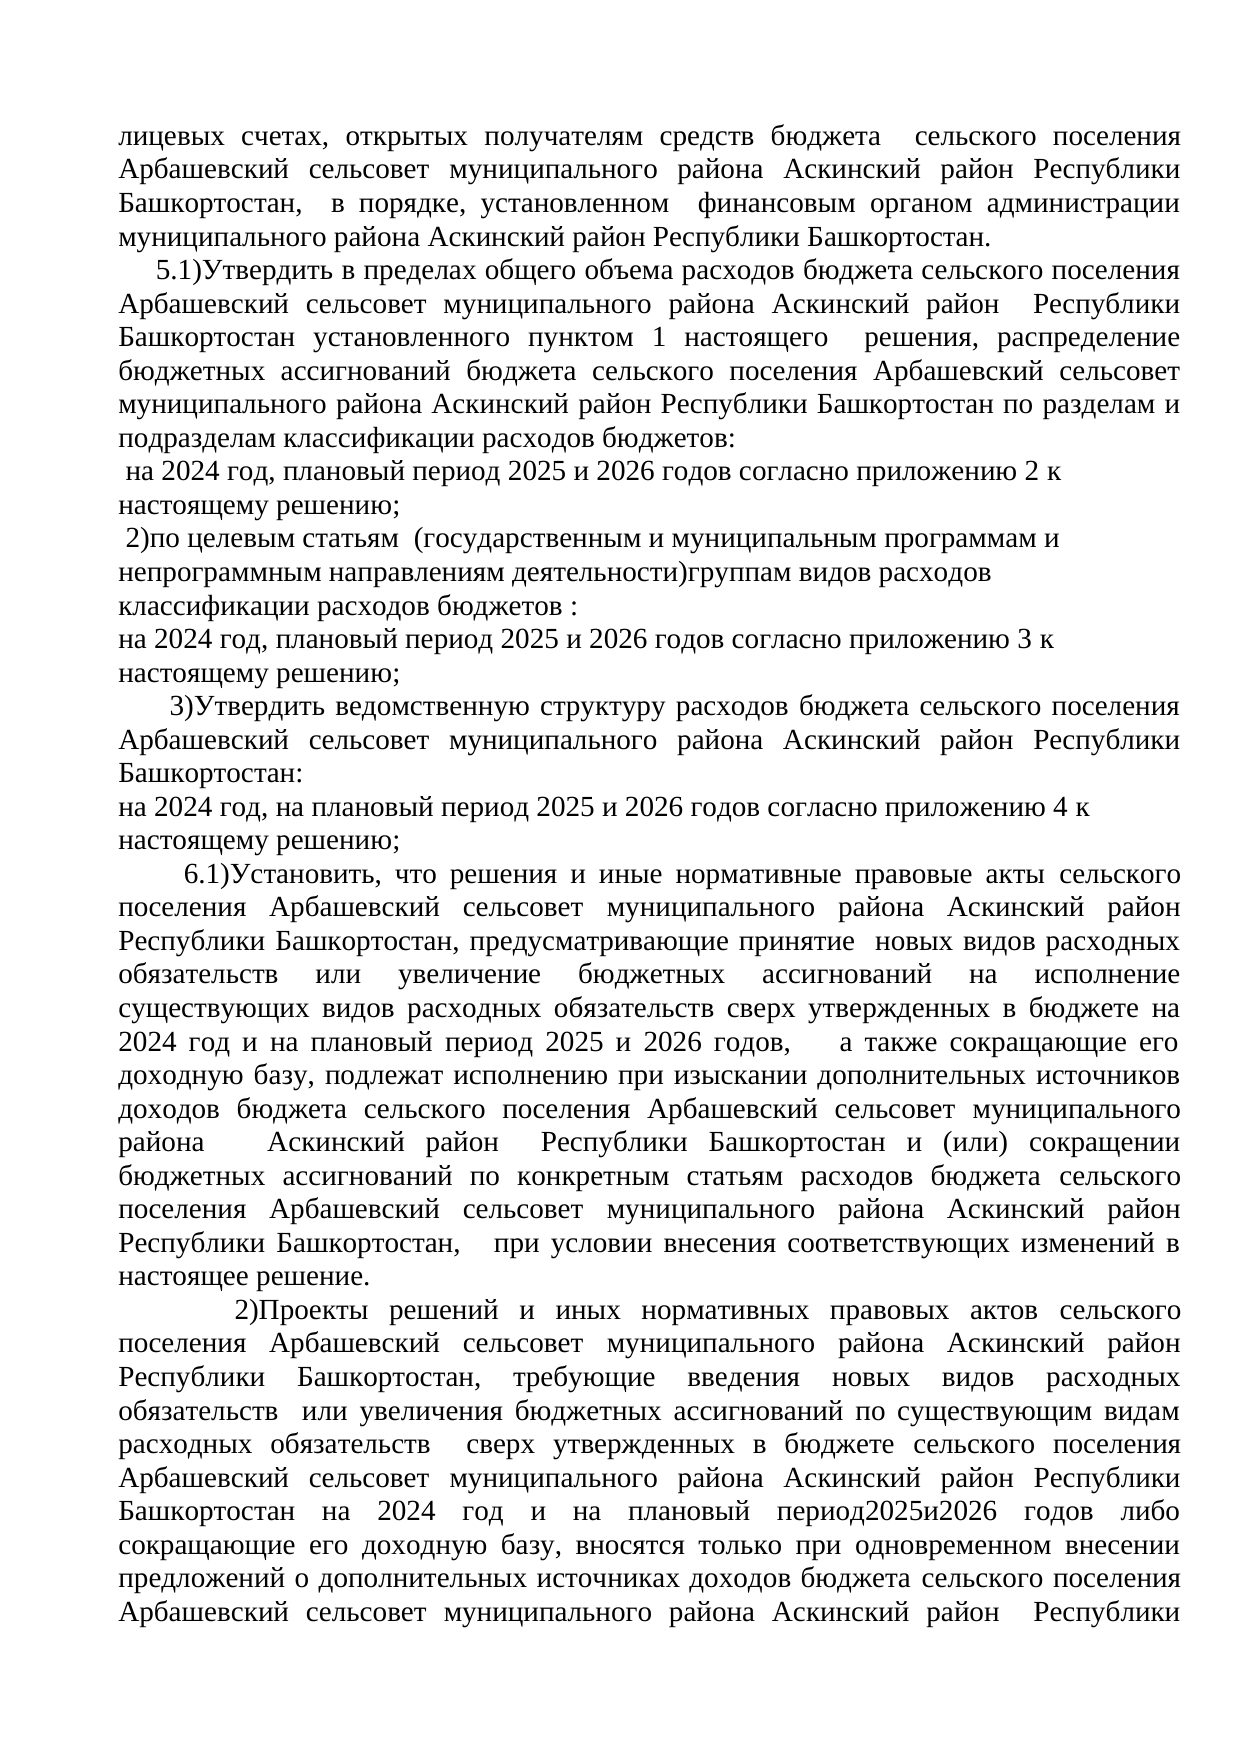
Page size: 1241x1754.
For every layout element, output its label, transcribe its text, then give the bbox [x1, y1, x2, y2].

text 3)Утвердить ведомственную структуру расходов бюджета сельского поселения Арбашевский сельсовет муниципального района Аскинский район Республики Башкортостан: [118, 688, 1181, 789]
text на 2024 год, плановый период 2025 и 2026 годов согласно приложению 3 к настоящему решению; [118, 621, 1181, 688]
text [118, 1292, 1181, 1627]
text 6.1)Установить, что решения и иные нормативные правовые акты сельского поселения Арбашевский сельсовет муниципального района Аскинский район Республики Башкортостан, предусматривающие принятие новых видов расходных обязательств или увеличение бюджетных ассигнований на исполнение существующих видов расходных обязательств сверх утвержденных в бюджете на 2024 год и на плановый период 2025 и 2026 годов, а также сокращающие его доходную базу, подлежат исполнению при изыскании дополнительных источников доходов бюджета сельского поселения Арбашевский сельсовет муниципального района Аскинский район Республики Башкортостан и (или) сокращении бюджетных ассигнований по конкретным статьям расходов бюджета сельского поселения Арбашевский сельсовет муниципального района Аскинский район Республики Башкортостан, при условии внесения соответствующих изменений в настоящее решение. [118, 856, 1181, 1292]
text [118, 118, 1181, 252]
text на 2024 год, на плановый период 2025 и 2026 годов согласно приложению 4 к настоящему решению; [118, 789, 1181, 856]
text 2)по целевым статьям (государственным и муниципальным программам и непрограммным направлениям деятельности)группам видов расходов классификации расходов бюджетов : [118, 521, 1181, 621]
text 5.1)Утвердить в пределах общего объема расходов бюджета сельского поселения Арбашевский сельсовет муниципального района Аскинский район Республики Башкортостан установленного пунктом 1 настоящего решения, распределение бюджетных ассигнований бюджета сельского поселения Арбашевский сельсовет муниципального района Аскинский район Республики Башкортостан по разделам и подразделам классификации расходов бюджетов: [118, 252, 1181, 453]
text на 2024 год, плановый период 2025 и 2026 годов согласно приложению 2 к настоящему решению; [118, 453, 1181, 521]
